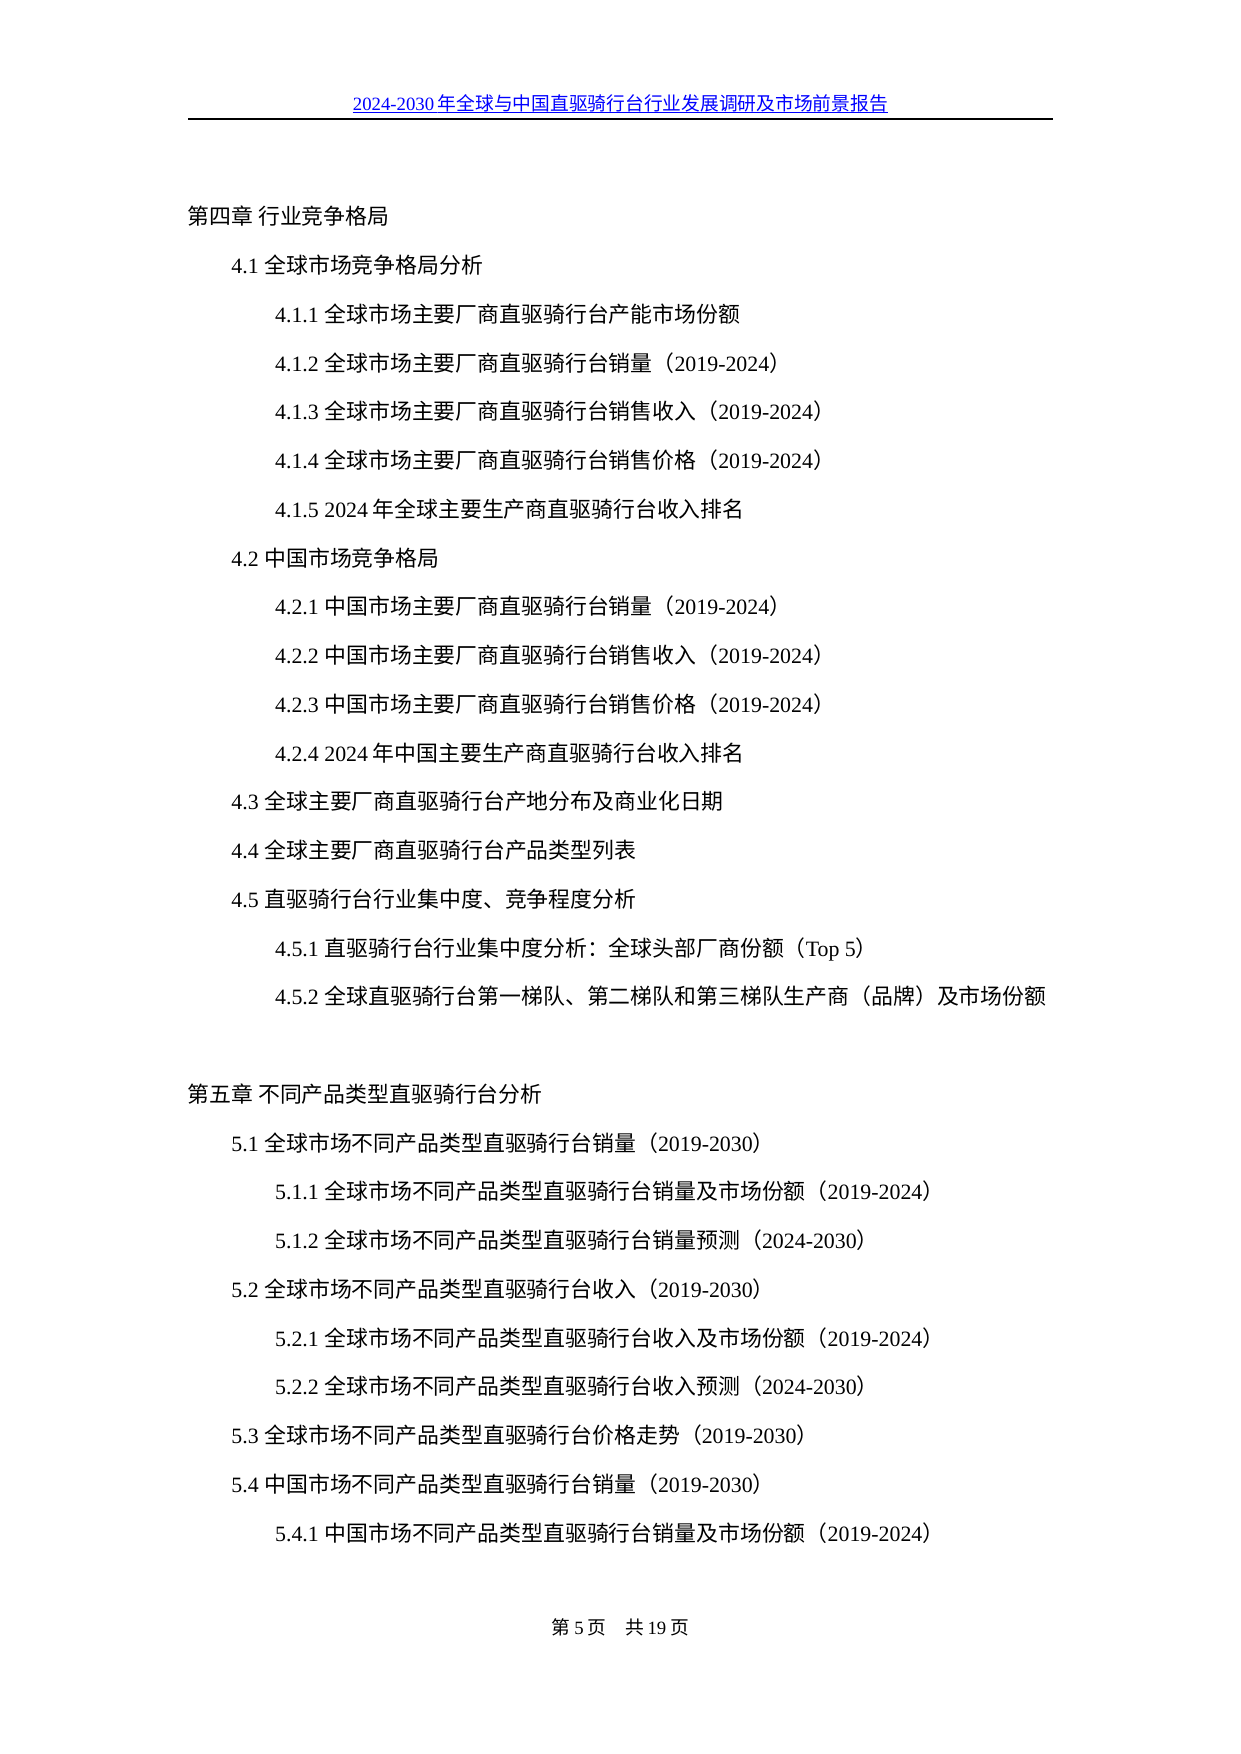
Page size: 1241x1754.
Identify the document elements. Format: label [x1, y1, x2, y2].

text [187, 150, 1053, 1548]
